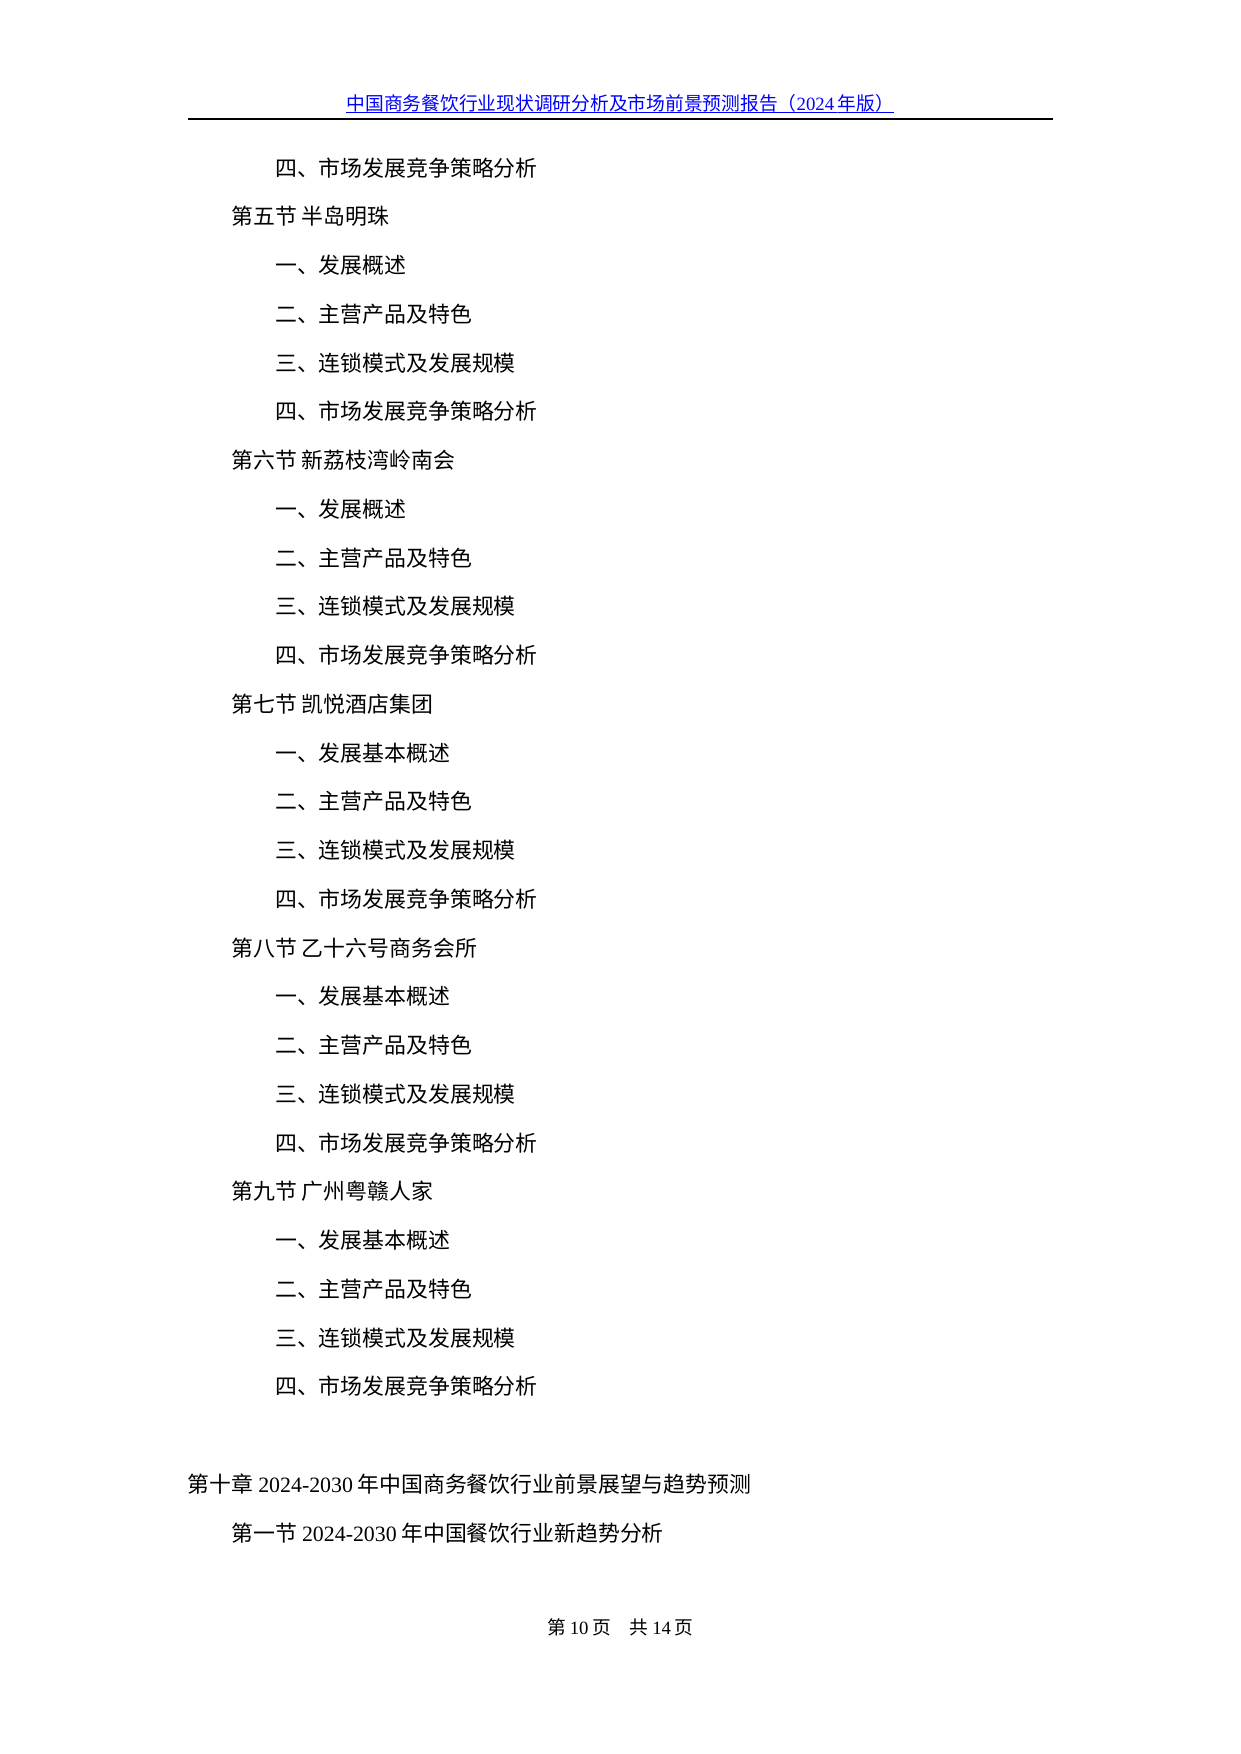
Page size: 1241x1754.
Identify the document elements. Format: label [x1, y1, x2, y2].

text [187, 150, 1053, 1548]
